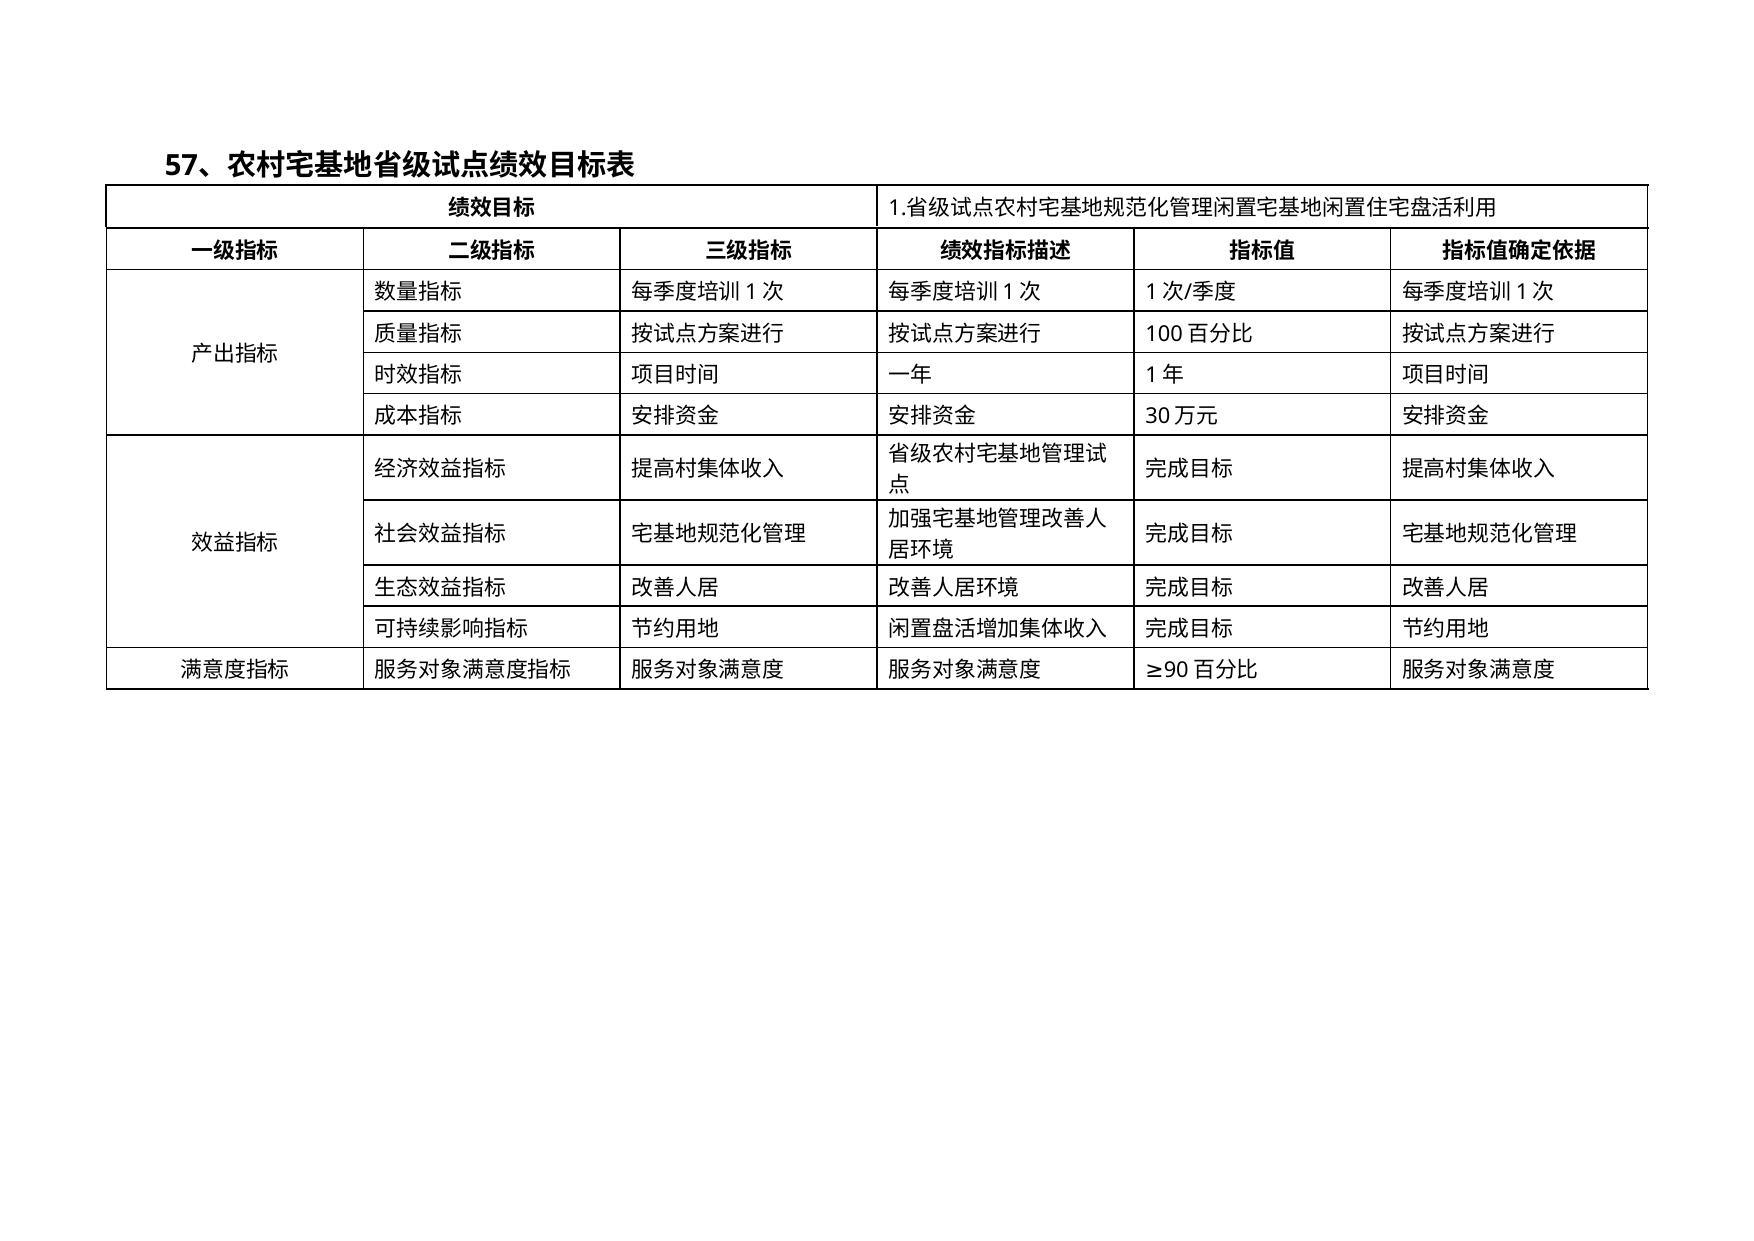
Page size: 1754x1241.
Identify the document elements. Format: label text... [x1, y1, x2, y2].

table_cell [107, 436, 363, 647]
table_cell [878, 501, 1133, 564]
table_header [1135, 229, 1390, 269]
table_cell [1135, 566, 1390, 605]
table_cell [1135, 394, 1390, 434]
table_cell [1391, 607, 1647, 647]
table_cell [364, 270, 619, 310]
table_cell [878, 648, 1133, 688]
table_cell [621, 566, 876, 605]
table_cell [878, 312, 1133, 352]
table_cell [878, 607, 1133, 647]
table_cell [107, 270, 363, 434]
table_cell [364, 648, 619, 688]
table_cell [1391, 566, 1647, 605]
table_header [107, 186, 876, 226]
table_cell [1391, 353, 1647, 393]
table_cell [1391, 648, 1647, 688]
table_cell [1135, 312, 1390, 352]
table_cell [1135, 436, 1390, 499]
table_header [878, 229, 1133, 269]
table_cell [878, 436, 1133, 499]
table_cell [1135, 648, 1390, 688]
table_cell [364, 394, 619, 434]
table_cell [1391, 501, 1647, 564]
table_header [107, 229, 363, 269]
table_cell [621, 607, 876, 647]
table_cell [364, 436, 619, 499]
text 57、农村宅基地省级试点绩效目标表 [106, 142, 1648, 184]
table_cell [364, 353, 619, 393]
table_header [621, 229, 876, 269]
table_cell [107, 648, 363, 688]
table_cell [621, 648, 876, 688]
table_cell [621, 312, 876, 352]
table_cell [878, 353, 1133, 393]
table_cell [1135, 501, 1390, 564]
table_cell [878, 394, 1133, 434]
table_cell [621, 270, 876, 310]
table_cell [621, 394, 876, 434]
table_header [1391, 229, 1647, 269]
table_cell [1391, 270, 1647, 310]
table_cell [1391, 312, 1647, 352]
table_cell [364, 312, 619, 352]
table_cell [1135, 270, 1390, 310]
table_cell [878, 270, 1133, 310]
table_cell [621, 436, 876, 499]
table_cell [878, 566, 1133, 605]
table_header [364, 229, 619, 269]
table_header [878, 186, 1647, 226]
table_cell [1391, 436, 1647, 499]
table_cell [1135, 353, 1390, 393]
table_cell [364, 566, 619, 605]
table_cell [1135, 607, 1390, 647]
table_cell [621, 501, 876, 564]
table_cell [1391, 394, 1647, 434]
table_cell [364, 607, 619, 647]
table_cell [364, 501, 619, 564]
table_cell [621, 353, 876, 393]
